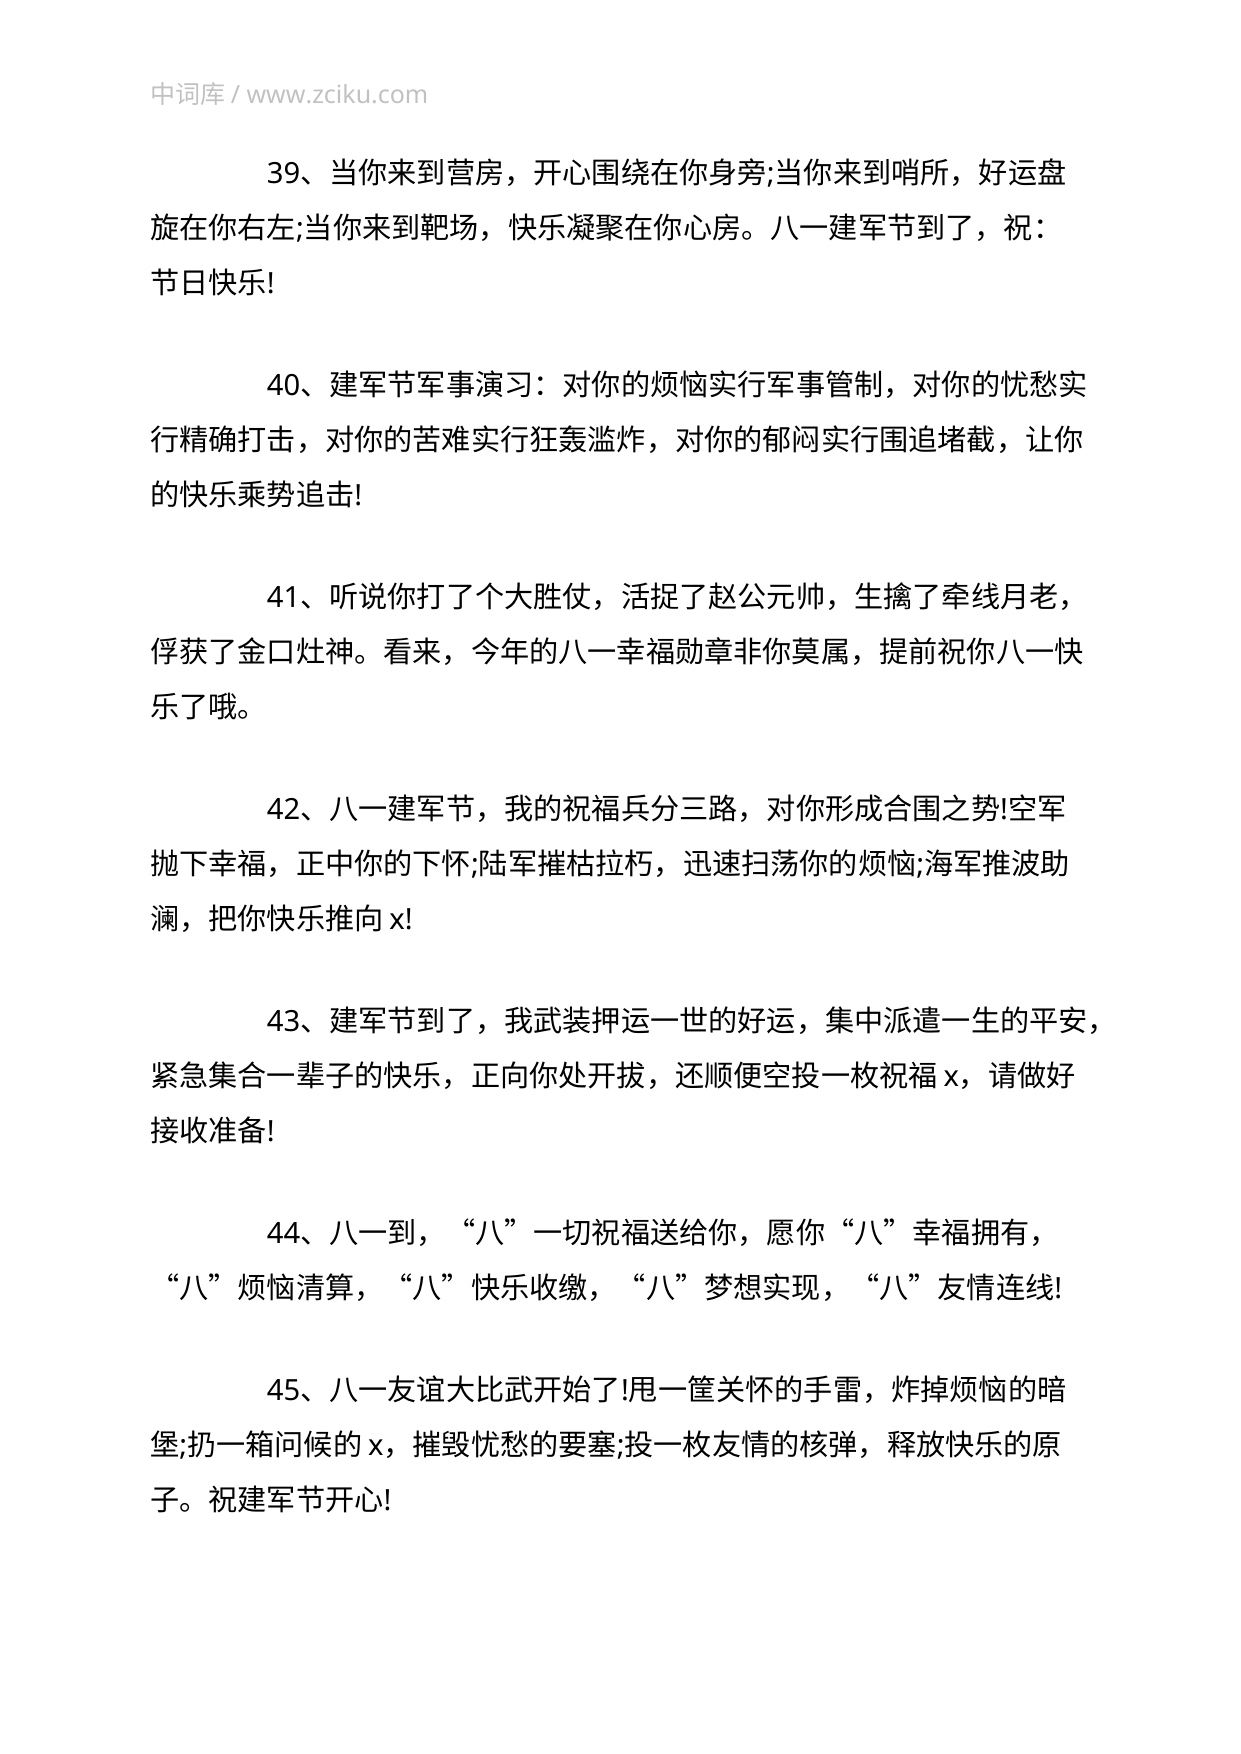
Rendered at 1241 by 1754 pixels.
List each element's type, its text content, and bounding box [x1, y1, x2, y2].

text 45、八一友谊大比武开始了!甩一筐关怀的手雷，炸掉烦恼的暗堡;扔一箱问候的x，摧毁忧愁的要塞;投一枚友情的核弹，释放快乐的原子。祝建军节开心! [150, 1366, 1090, 1519]
text 42、八一建军节，我的祝福兵分三路，对你形成合围之势!空军抛下幸福，正中你的下怀;陆军摧枯拉朽，迅速扫荡你的烦恼;海军推波助澜，把你快乐推向x! [150, 786, 1090, 938]
text 41、听说你打了个大胜仗，活捉了赵公元帅，生擒了牵线月老，俘获了金口灶神。看来，今年的八一幸福勋章非你莫属，提前祝你八一快乐了哦。 [150, 574, 1090, 726]
text 44、八一到，“八”一切祝福送给你，愿你“八”幸福拥有，“八”烦恼清算，“八”快乐收缴，“八”梦想实现，“八”友情连线! [150, 1209, 1090, 1307]
text 43、建军节到了，我武装押运一世的好运，集中派遣一生的平安，紧急集合一辈子的快乐，正向你处开拔，还顺便空投一枚祝福x，请做好接收准备! [150, 997, 1090, 1150]
text 40、建军节军事演习：对你的烦恼实行军事管制，对你的忧愁实行精确打击，对你的苦难实行狂轰滥炸，对你的郁闷实行围追堵截，让你的快乐乘势追击! [150, 362, 1090, 514]
text 39、当你来到营房，开心围绕在你身旁;当你来到哨所，好运盘旋在你右左;当你来到靶场，快乐凝聚在你心房。八一建军节到了，祝：节日快乐! [150, 150, 1090, 302]
